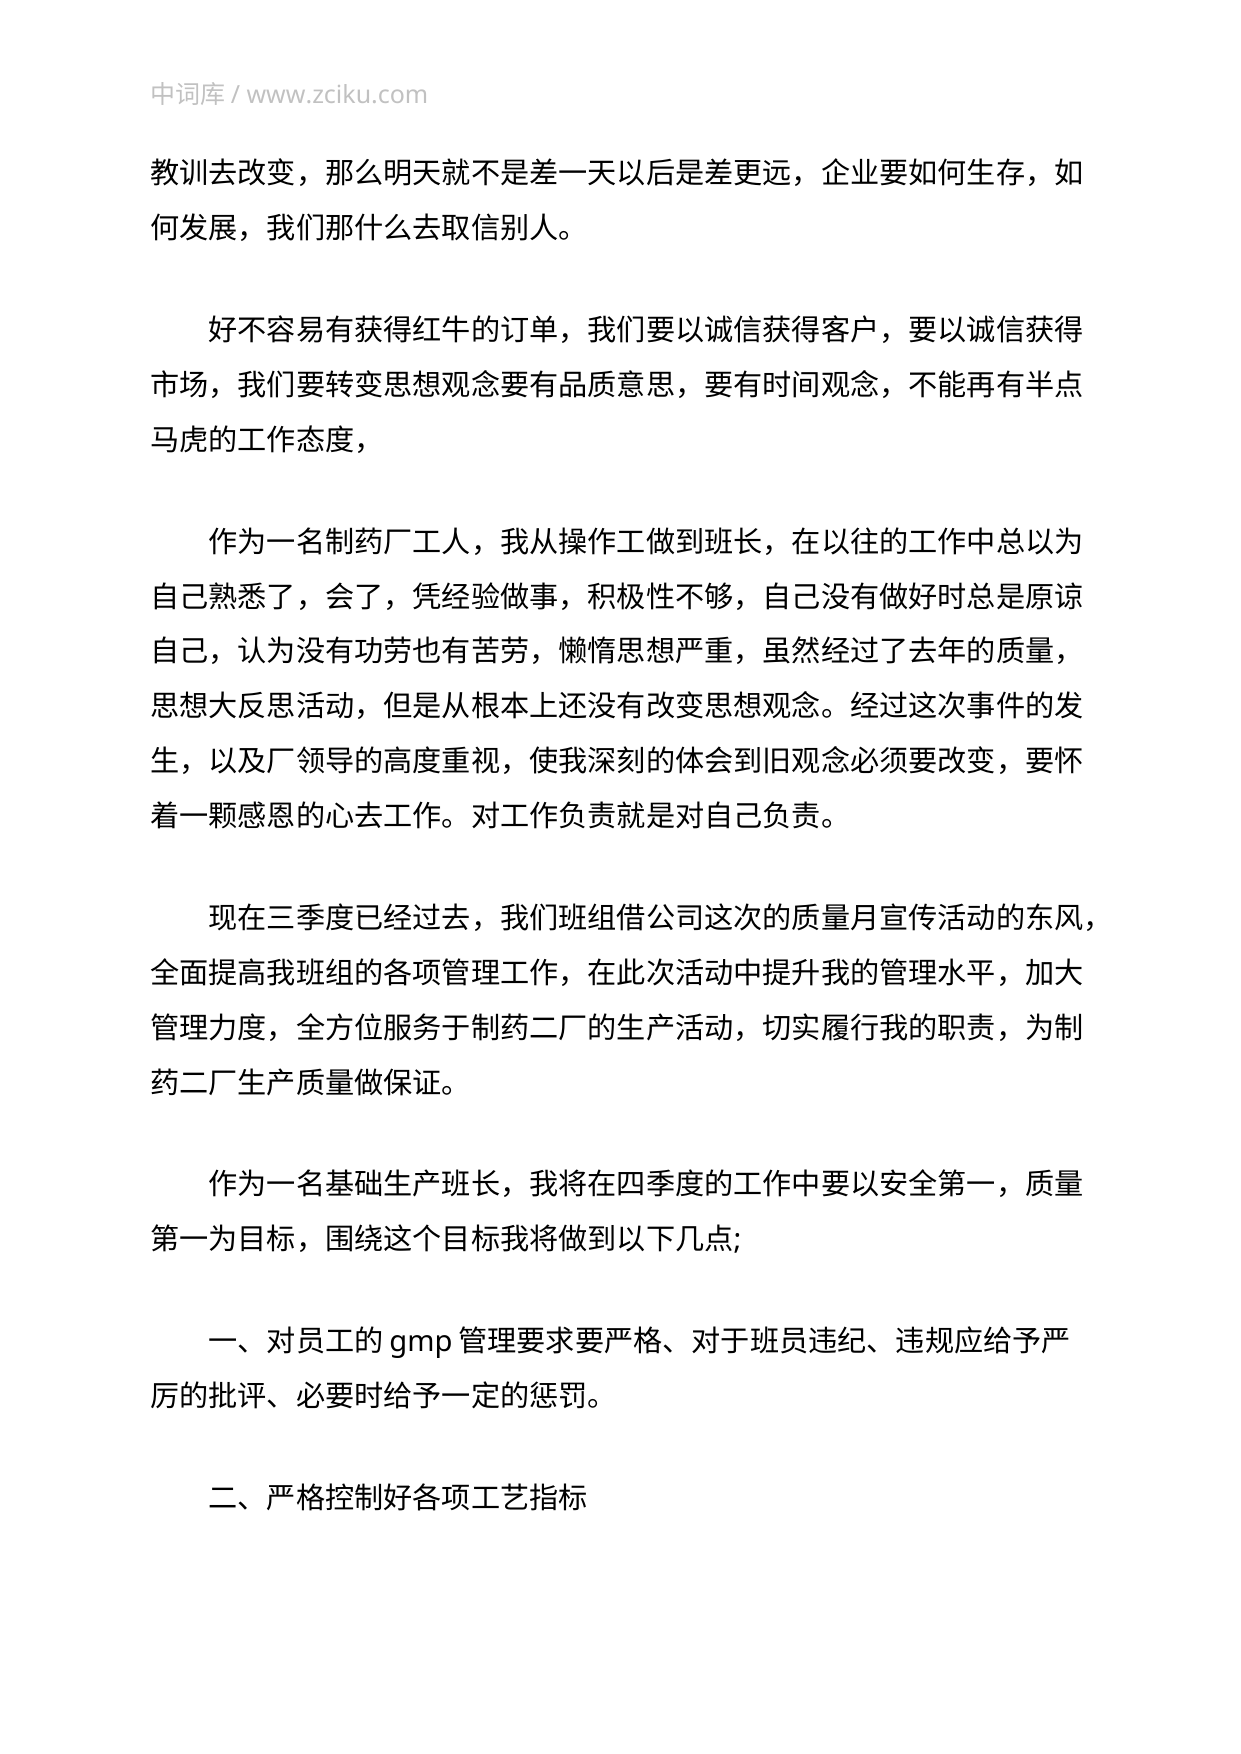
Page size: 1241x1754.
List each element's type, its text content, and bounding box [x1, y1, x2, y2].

text 一、对员工的gmp管理要求要严格、对于班员违纪、违规应给予严厉的批评、必要时给予一定的惩罚。 [150, 1318, 1090, 1415]
text 作为一名制药厂工人，我从操作工做到班长，在以往的工作中总以为自己熟悉了，会了，凭经验做事，积极性不够，自己没有做好时总是原谅自己，认为没有功劳也有苦劳，懒惰思想严重，虽然经过了去年的质量，思想大反思活动，但是从根本上还没有改变思想观念。经过这次事件的发生，以及厂领导的高度重视，使我深刻的体会到旧观念必须要改变，要怀着一颗感恩的心去工作。对工作负责就是对自己负责。 [150, 518, 1090, 835]
text 现在三季度已经过去，我们班组借公司这次的质量月宣传活动的东风，全面提高我班组的各项管理工作，在此次活动中提升我的管理水平，加大管理力度，全方位服务于制药二厂的生产活动，切实履行我的职责，为制药二厂生产质量做保证。 [150, 894, 1090, 1101]
text 好不容易有获得红牛的订单，我们要以诚信获得客户，要以诚信获得市场，我们要转变思想观念要有品质意思，要有时间观念，不能再有半点马虎的工作态度， [150, 307, 1090, 459]
text 作为一名基础生产班长，我将在四季度的工作中要以安全第一，质量第一为目标，围绕这个目标我将做到以下几点; [150, 1161, 1090, 1258]
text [150, 150, 1090, 247]
text 二、严格控制好各项工艺指标 [150, 1474, 1090, 1517]
